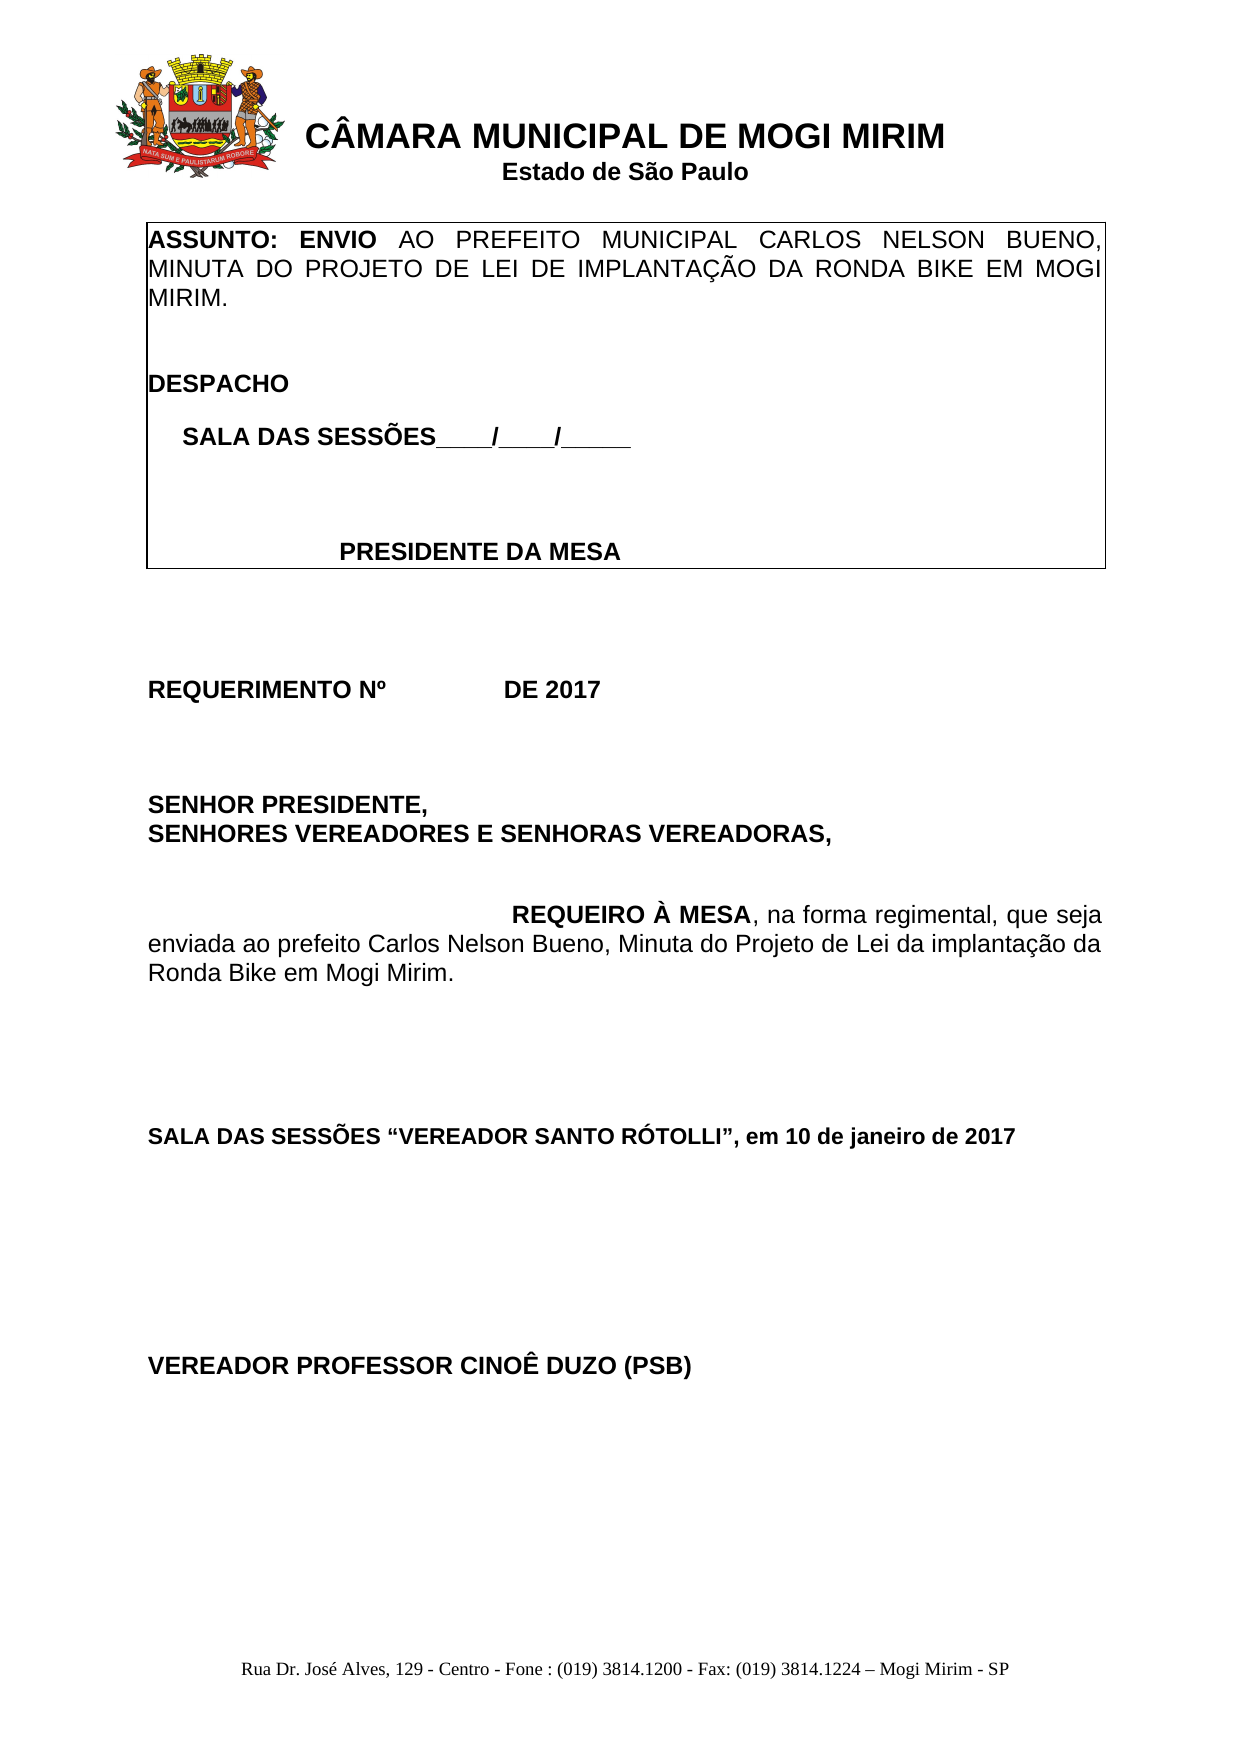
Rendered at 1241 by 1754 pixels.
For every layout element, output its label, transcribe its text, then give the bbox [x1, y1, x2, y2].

text VEREADOR PROFESSOR CINOÊ DUZO (PSB) [148, 1351, 1103, 1379]
text REQUERIMENTO Nº DE 2017 [148, 675, 1103, 703]
text SALA DAS SESSÕES “VEREADOR SANTO RÓTOLLI”, em 10 de janeiro de 2017 [129, 1123, 1103, 1149]
text PRESIDENTE DA MESA [148, 533, 1105, 568]
text REQUEIRO À MESA, na forma regimental, que seja enviada ao prefeito Carlos Nelson Bueno, Minuta do Projeto de Lei da implantação da Ronda Bike em Mogi Mirim. [148, 900, 1103, 986]
text DESPACHO [148, 369, 1103, 398]
text SENHOR PRESIDENTE, [148, 790, 1103, 818]
text SENHORES VEREADORES E SENHORAS VEREADORAS, [148, 818, 1103, 847]
text SALA DAS SESSÕES____/____/_____ [148, 422, 1103, 451]
text ASSUNTO: ENVIO AO PREFEITO MUNICIPAL CARLOS NELSON BUENO, MINUTA DO PROJETO DE LEI DE IMPLANTAÇÃO DA RONDA BIKE EM MOGI MIRIM. [148, 223, 1105, 311]
picture [115, 54, 286, 178]
